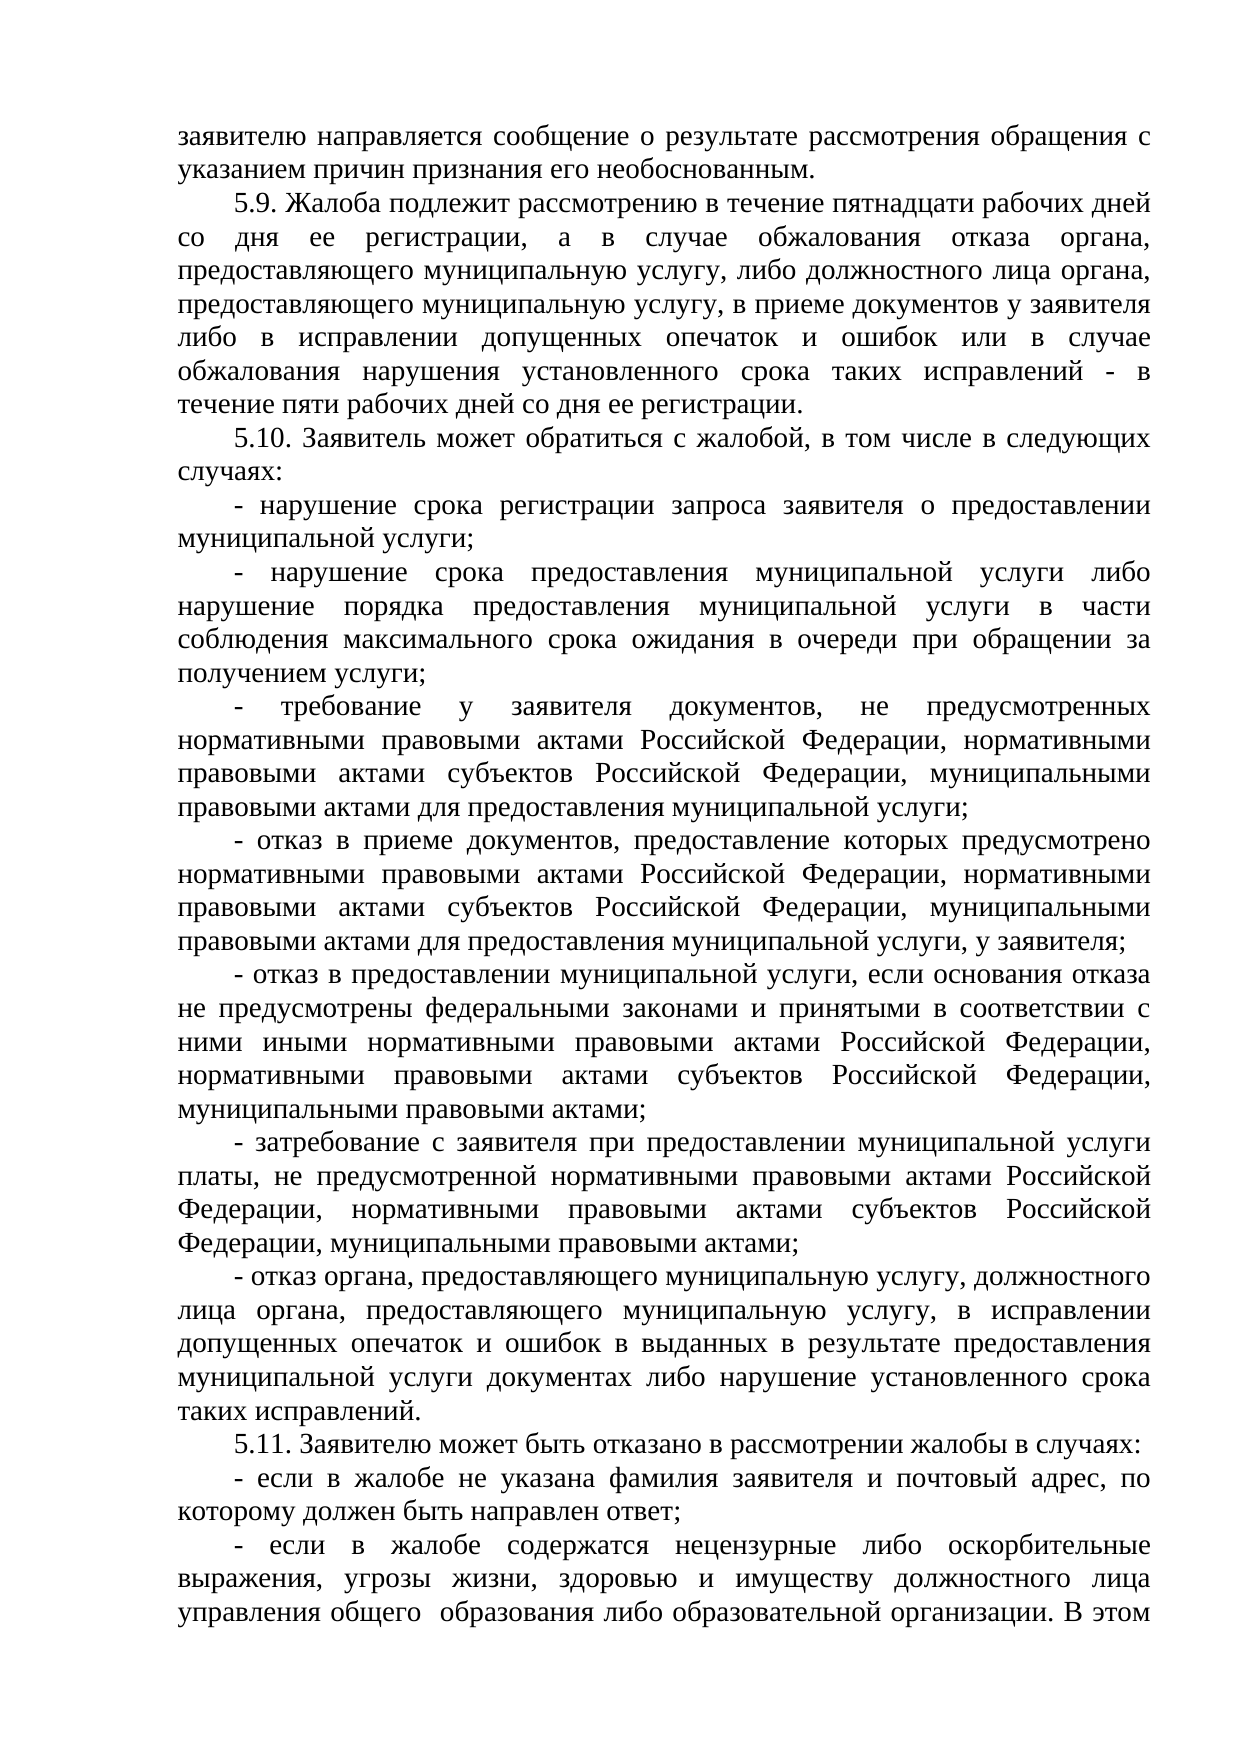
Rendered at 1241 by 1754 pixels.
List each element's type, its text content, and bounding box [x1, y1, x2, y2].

text 5.11. Заявителю может быть отказано в рассмотрении жалобы в случаях: [177, 1426, 1152, 1460]
text - нарушение срока регистрации запроса заявителя о предоставлении муниципальной услуги; [177, 487, 1152, 554]
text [177, 1527, 1152, 1627]
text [177, 118, 1152, 185]
text 5.10. Заявитель может обратиться с жалобой, в том числе в следующих случаях: [177, 420, 1152, 487]
text - затребование с заявителя при предоставлении муниципальной услуги платы, не предусмотренной нормативными правовыми актами Российской Федерации, нормативными правовыми актами субъектов Российской Федерации, муниципальными правовыми актами; [177, 1124, 1152, 1258]
text - если в жалобе не указана фамилия заявителя и почтовый адрес, по которому должен быть направлен ответ; [177, 1460, 1152, 1527]
text 5.9. Жалоба подлежит рассмотрению в течение пятнадцати рабочих дней со дня ее регистрации, а в случае обжалования отказа органа, предоставляющего муниципальную услугу, либо должностного лица органа, предоставляющего муниципальную услугу, в приеме документов у заявителя либо в исправлении допущенных опечаток и ошибок или в случае обжалования нарушения установленного срока таких исправлений - в течение пяти рабочих дней со дня ее регистрации. [177, 185, 1152, 420]
text - нарушение срока предоставления муниципальной услуги либо нарушение порядка предоставления муниципальной услуги в части соблюдения максимального срока ожидания в очереди при обращении за получением услуги; [177, 554, 1152, 688]
text - отказ органа, предоставляющего муниципальную услугу, должностного лица органа, предоставляющего муниципальную услугу, в исправлении допущенных опечаток и ошибок в выданных в результате предоставления муниципальной услуги документах либо нарушение установленного срока таких исправлений. [177, 1258, 1152, 1426]
text - требование у заявителя документов, не предусмотренных нормативными правовыми актами Российской Федерации, нормативными правовыми актами субъектов Российской Федерации, муниципальными правовыми актами для предоставления муниципальной услуги; [177, 688, 1152, 822]
text - отказ в предоставлении муниципальной услуги, если основания отказа не предусмотрены федеральными законами и принятыми в соответствии с ними иными нормативными правовыми актами Российской Федерации, нормативными правовыми актами субъектов Российской Федерации, муниципальными правовыми актами; [177, 957, 1152, 1124]
text - отказ в приеме документов, предоставление которых предусмотрено нормативными правовыми актами Российской Федерации, нормативными правовыми актами субъектов Российской Федерации, муниципальными правовыми актами для предоставления муниципальной услуги, у заявителя; [177, 822, 1152, 957]
